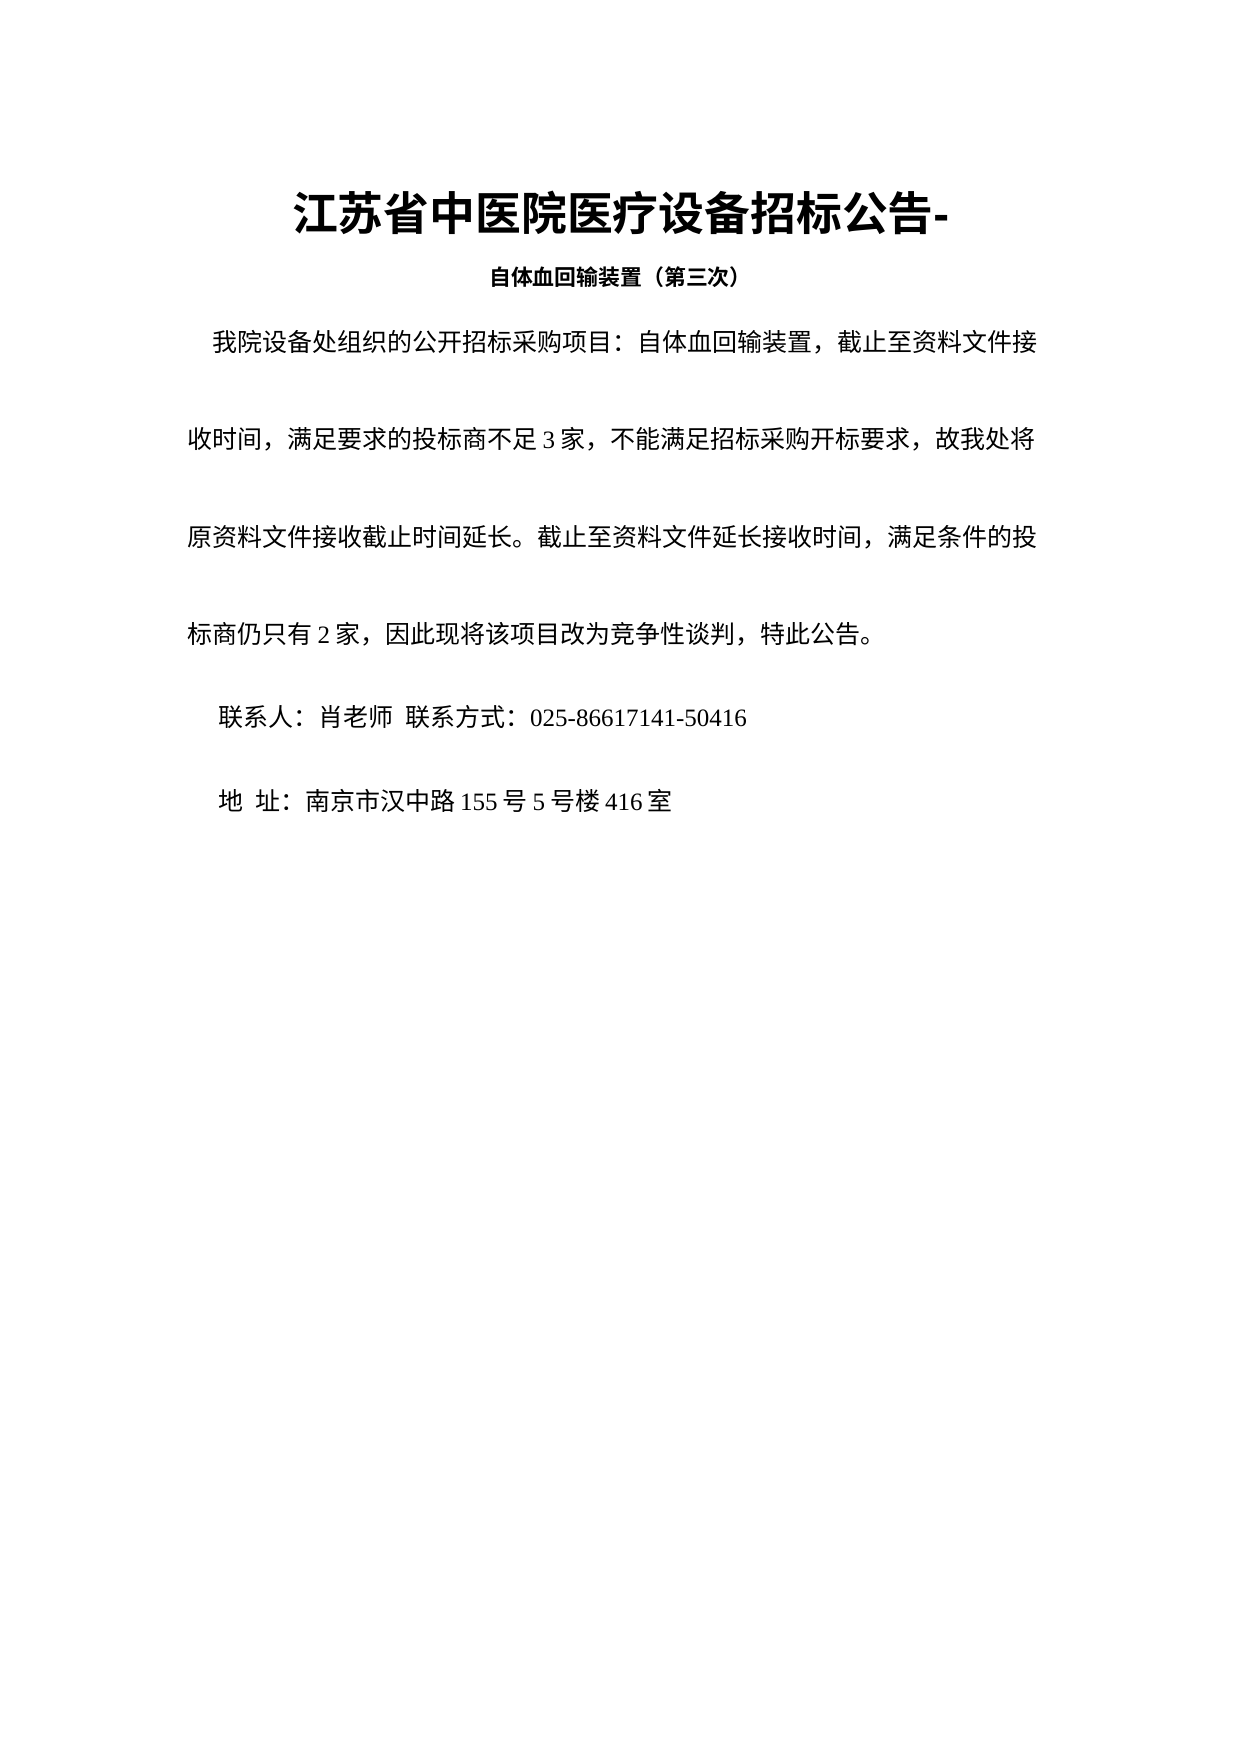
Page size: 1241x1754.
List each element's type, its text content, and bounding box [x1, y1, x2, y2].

text 我院设备处组织的公开招标采购项目：自体血回输装置，截止至资料文件接收时间，满足要求的投标商不足3家，不能满足招标采购开标要求，故我处将原资料文件接收截止时间延长。截止至资料文件延长接收时间，满足条件的投标商仍只有2家，因此现将该项目改为竞争性谈判，特此公告。 [187, 308, 1053, 665]
text 地 址：南京市汉中路155号5号楼416室 [187, 767, 1053, 832]
text 自体血回输装置（第三次） [187, 259, 1053, 292]
text 江苏省中医院医疗设备招标公告- [187, 162, 1053, 259]
text 联系人：肖老师 联系方式：025-86617141-50416 [187, 683, 1053, 748]
